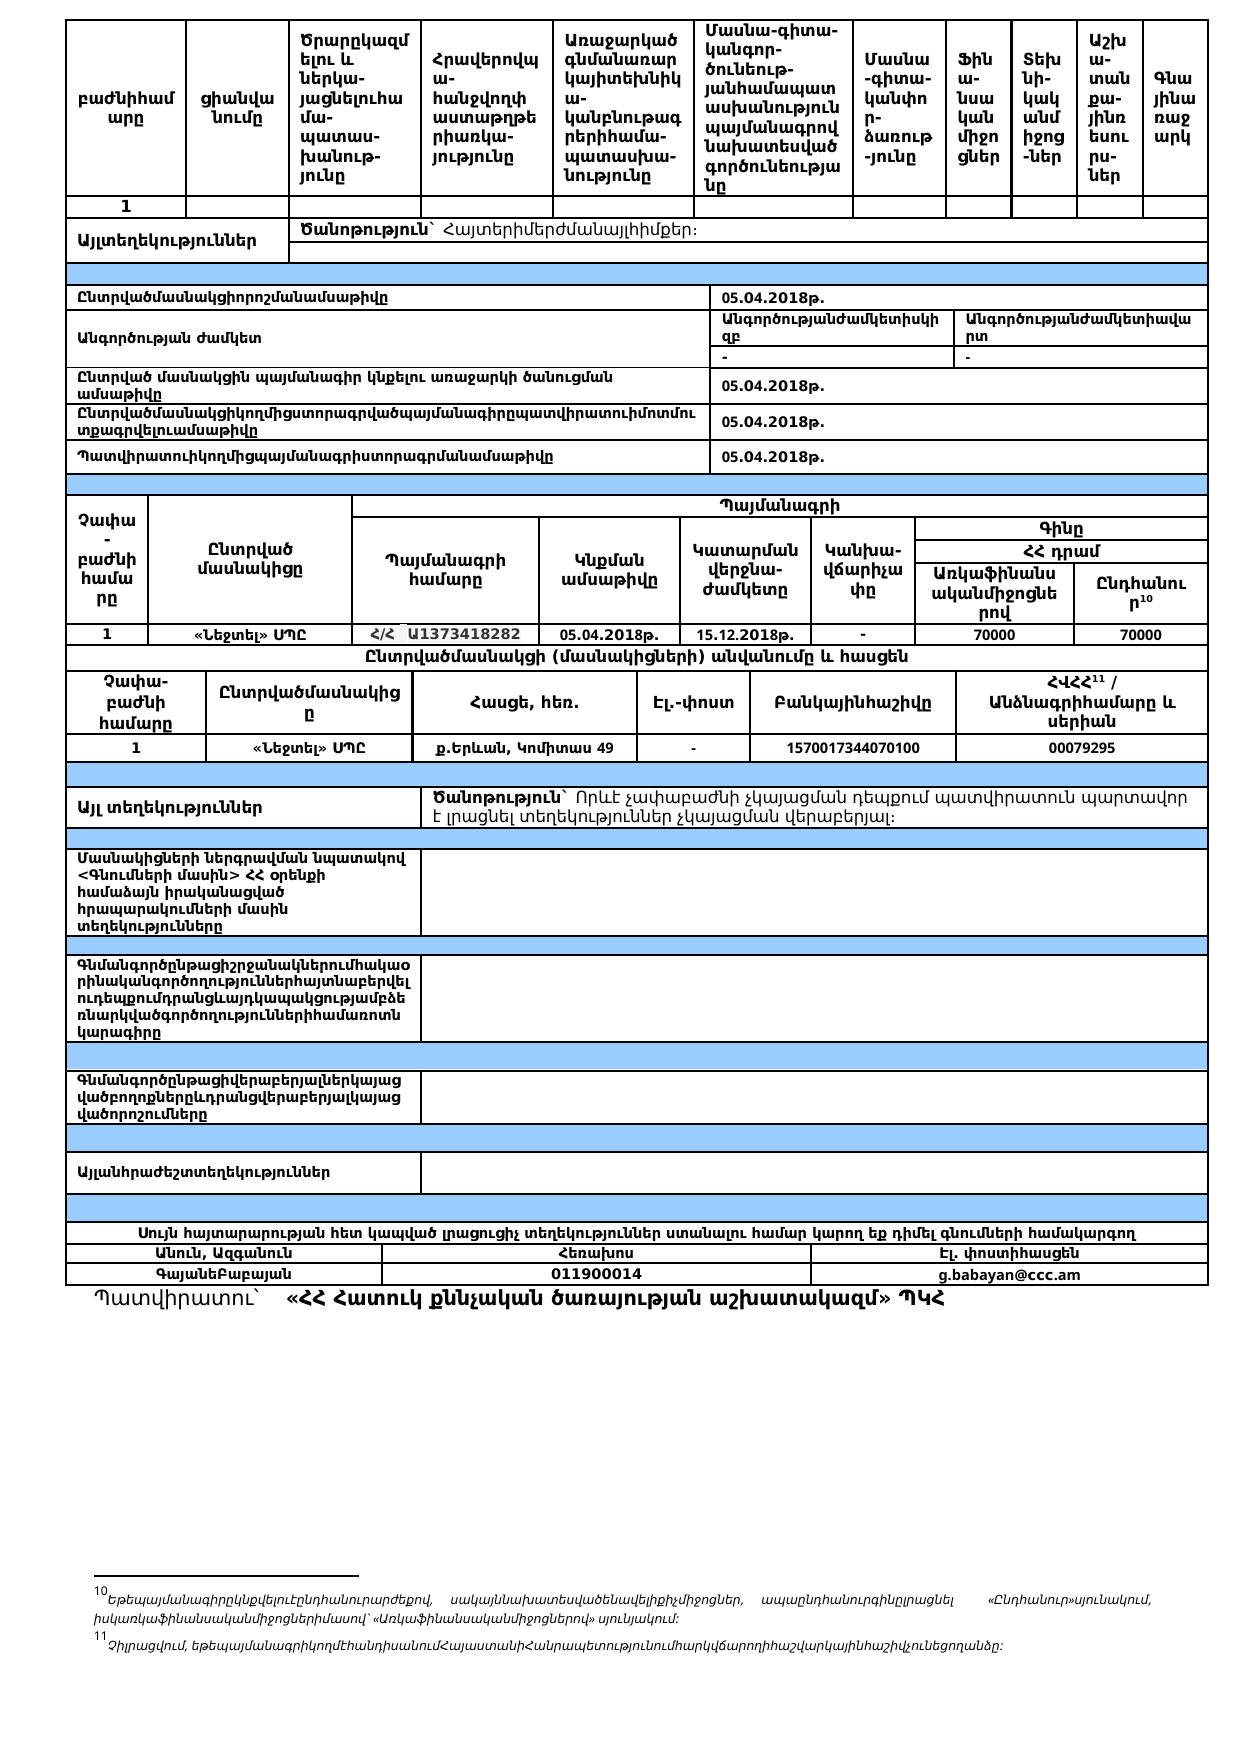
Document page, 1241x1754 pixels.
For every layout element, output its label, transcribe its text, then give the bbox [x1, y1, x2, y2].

table_cell - [638, 735, 749, 761]
table_cell «Նեջտել» ՍՊԸ [207, 735, 411, 761]
table_cell [695, 197, 852, 217]
table_cell [67, 475, 1207, 494]
table_cell Այլտեղեկություններ [67, 219, 288, 262]
table_cell Ընդհանուր [1075, 564, 1207, 622]
table_cell 70000 [1075, 625, 1207, 644]
table_cell 05.04.2018թ. [711, 286, 1207, 309]
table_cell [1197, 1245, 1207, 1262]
table_cell 00079295 [957, 735, 1207, 761]
table_cell Մասնա-գիտա-կանփոր-ձառութ-յունը [854, 21, 945, 195]
table_cell Ընտրվածմասնակցիորոշմանամսաթիվը [67, 286, 709, 309]
table_cell Ընտրված մասնակցին պայմանագիր կնքելու առաջարկի ծանուցման ամսաթիվը [67, 368, 709, 403]
table_cell Հ/Հ Ա1373418282 [407, 625, 538, 644]
table_cell [67, 1125, 1207, 1151]
table_cell Սույն հայտարարության հետ կապված լրացուցիչ տեղեկություններ ստանալու համար կարող եք դիմել գնումների համակարգող [67, 1223, 1207, 1243]
table_cell Մասնակիցների ներգրավման նպատակով <Գնումների մասին> ՀՀ օրենքի համաձայն իրականացված հրապարակումների մասին տեղեկությունները [67, 850, 420, 935]
table_cell Աշխա-տանքա-յինռեսուրս-ներ [1078, 21, 1142, 195]
table_cell Այլանհրաժեշտտեղեկություններ [67, 1153, 420, 1193]
table_cell [422, 1153, 1207, 1193]
table_cell - [711, 347, 953, 367]
table_cell 05.04.2018թ. [540, 625, 679, 644]
table_cell ք.Երևան, Կոմիտաս 49 [414, 735, 636, 761]
table_cell [422, 197, 552, 217]
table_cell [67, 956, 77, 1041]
table_cell ԳայանեԲաբայան [67, 1264, 381, 1284]
table_cell Անգործությանժամկետիավարտ [955, 311, 1207, 345]
table_cell Առկաֆինանսականմիջոցներով [916, 564, 1073, 622]
table_cell Ծանոթություն` Հայտերիմերժմանայլհիմքեր։ [290, 219, 1207, 241]
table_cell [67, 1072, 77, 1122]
table_cell ՀՀ դրամ [916, 541, 1207, 562]
table_cell Չափա-բաժնիհամարը [67, 21, 185, 195]
text Պատվիրատու՝ «ՀՀ Հատուկ քննչական ծառայության աշխատակազմ» ՊԿՀ [94, 1286, 1152, 1311]
table_cell Ծանոթություն` Որևէ չափաբաժնի չկայացման դեպքում պատվիրատուն պարտավոր է լրացնել տեղեկություններ չկայացման վերաբերյալ։ [422, 788, 1207, 827]
table_cell 15.12.2018թ. [681, 625, 810, 644]
table_cell 70000 [916, 625, 1073, 644]
table_cell Մասնակցիանվանումը [187, 21, 288, 195]
table_cell Կնքման ամսաթիվը [540, 518, 679, 622]
table_cell [290, 197, 420, 217]
table_cell [67, 1195, 1207, 1221]
table_cell - [955, 347, 1207, 367]
table_cell Ընտրվածմասնակցի (մասնակիցների) անվանումը և հասցեն [67, 646, 1207, 670]
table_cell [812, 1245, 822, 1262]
table_cell Էլ.-փոստ [638, 672, 749, 733]
table_cell Այլ տեղեկություններ [67, 788, 420, 827]
table_cell [854, 197, 945, 217]
table_cell Առաջարկածգնմանառարկայիտեխնիկա-կանբնութագրերիհամա-պատասխա-նությունը [554, 21, 693, 195]
table_cell Ընտրված մասնակիցը [149, 496, 351, 622]
table_cell «Նեջտել» ՍՊԸ [149, 625, 351, 644]
table_cell [422, 850, 1207, 935]
table_cell Ընտրվածմասնակիցը [207, 672, 411, 733]
table_cell 011900014 [383, 1264, 810, 1284]
table_cell Պայմանագրի համարը [353, 518, 538, 622]
table_cell Ֆինա-նսականմիջոցներ [947, 21, 1010, 195]
table_cell [67, 763, 1207, 786]
table_cell Գնայինառաջարկ [1144, 21, 1207, 195]
table_cell [422, 1072, 1207, 1122]
table_cell [554, 197, 693, 217]
table_cell [947, 197, 1010, 217]
table_cell Անգործության ժամկետ [67, 311, 709, 367]
table_cell g.babayan@ccc.am [812, 1264, 1207, 1284]
table_cell 05.04.2018թ. [711, 441, 1207, 473]
table_cell 05.04.2018թ. [711, 369, 1207, 403]
table_cell 1 [67, 625, 147, 644]
table_cell [67, 264, 1207, 284]
table_cell Տեխնի-կականմիջոց-ներ [1013, 21, 1076, 195]
table_cell ՀՎՀՀ / Անձնագրիհամարը և սերիան [957, 672, 1207, 733]
table_cell Կանխա-վճարիչափը [812, 518, 914, 622]
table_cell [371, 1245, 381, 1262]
table_cell [67, 937, 1207, 954]
table_cell - [812, 625, 914, 644]
table_cell 1 [67, 197, 185, 217]
table_cell Չափա-բաժնիհամարը [67, 496, 147, 622]
table_cell Ընտրվածմասնակցիկողմիցստորագրվածպայմանագիրըպատվիրատուիմոտմուտքագրվելուամսաթիվը [67, 405, 709, 439]
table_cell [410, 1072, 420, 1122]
table_cell [67, 829, 1207, 848]
table_cell Պայմանագրի [353, 496, 1207, 516]
table_cell [290, 243, 1207, 262]
table_cell [67, 1043, 1207, 1069]
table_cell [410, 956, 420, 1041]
table_cell Անգործությանժամկետիսկիզբ [711, 311, 953, 345]
table_cell Մասնա-գիտա-կանգոր-ծունեութ-յանհամապատասխանությունպայմանագրովնախատեսվածգործունեությանը [695, 21, 852, 195]
table_cell Կատարման վերջնա-ժամկետը [681, 518, 810, 622]
table_cell Բանկայինհաշիվը [751, 672, 955, 733]
table_cell 1570017344070100 [751, 735, 955, 761]
table_cell Գինը [916, 518, 1207, 539]
table_cell Հրավերովպա-հանջվողփաստաթղթերիառկա-յությունը [422, 21, 552, 195]
table_cell [1013, 197, 1076, 217]
table_cell Պատվիրատուիկողմիցպայմանագրիստորագրմանամսաթիվը [67, 441, 709, 473]
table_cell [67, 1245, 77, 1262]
table_cell Հասցե, հեռ. [414, 672, 636, 733]
table_cell [422, 956, 1207, 1041]
table_cell Ծրարըկազմելու և ներկա-յացնելուհամա-պատաս-խանութ-յունը [290, 21, 420, 195]
table_cell 1 [67, 735, 205, 761]
table_cell 05.04.2018թ. [711, 405, 1207, 439]
table_cell [1144, 197, 1207, 217]
table_cell [187, 197, 288, 217]
table_cell [1078, 197, 1142, 217]
table_cell Չափա-բաժնի համարը [67, 672, 205, 733]
